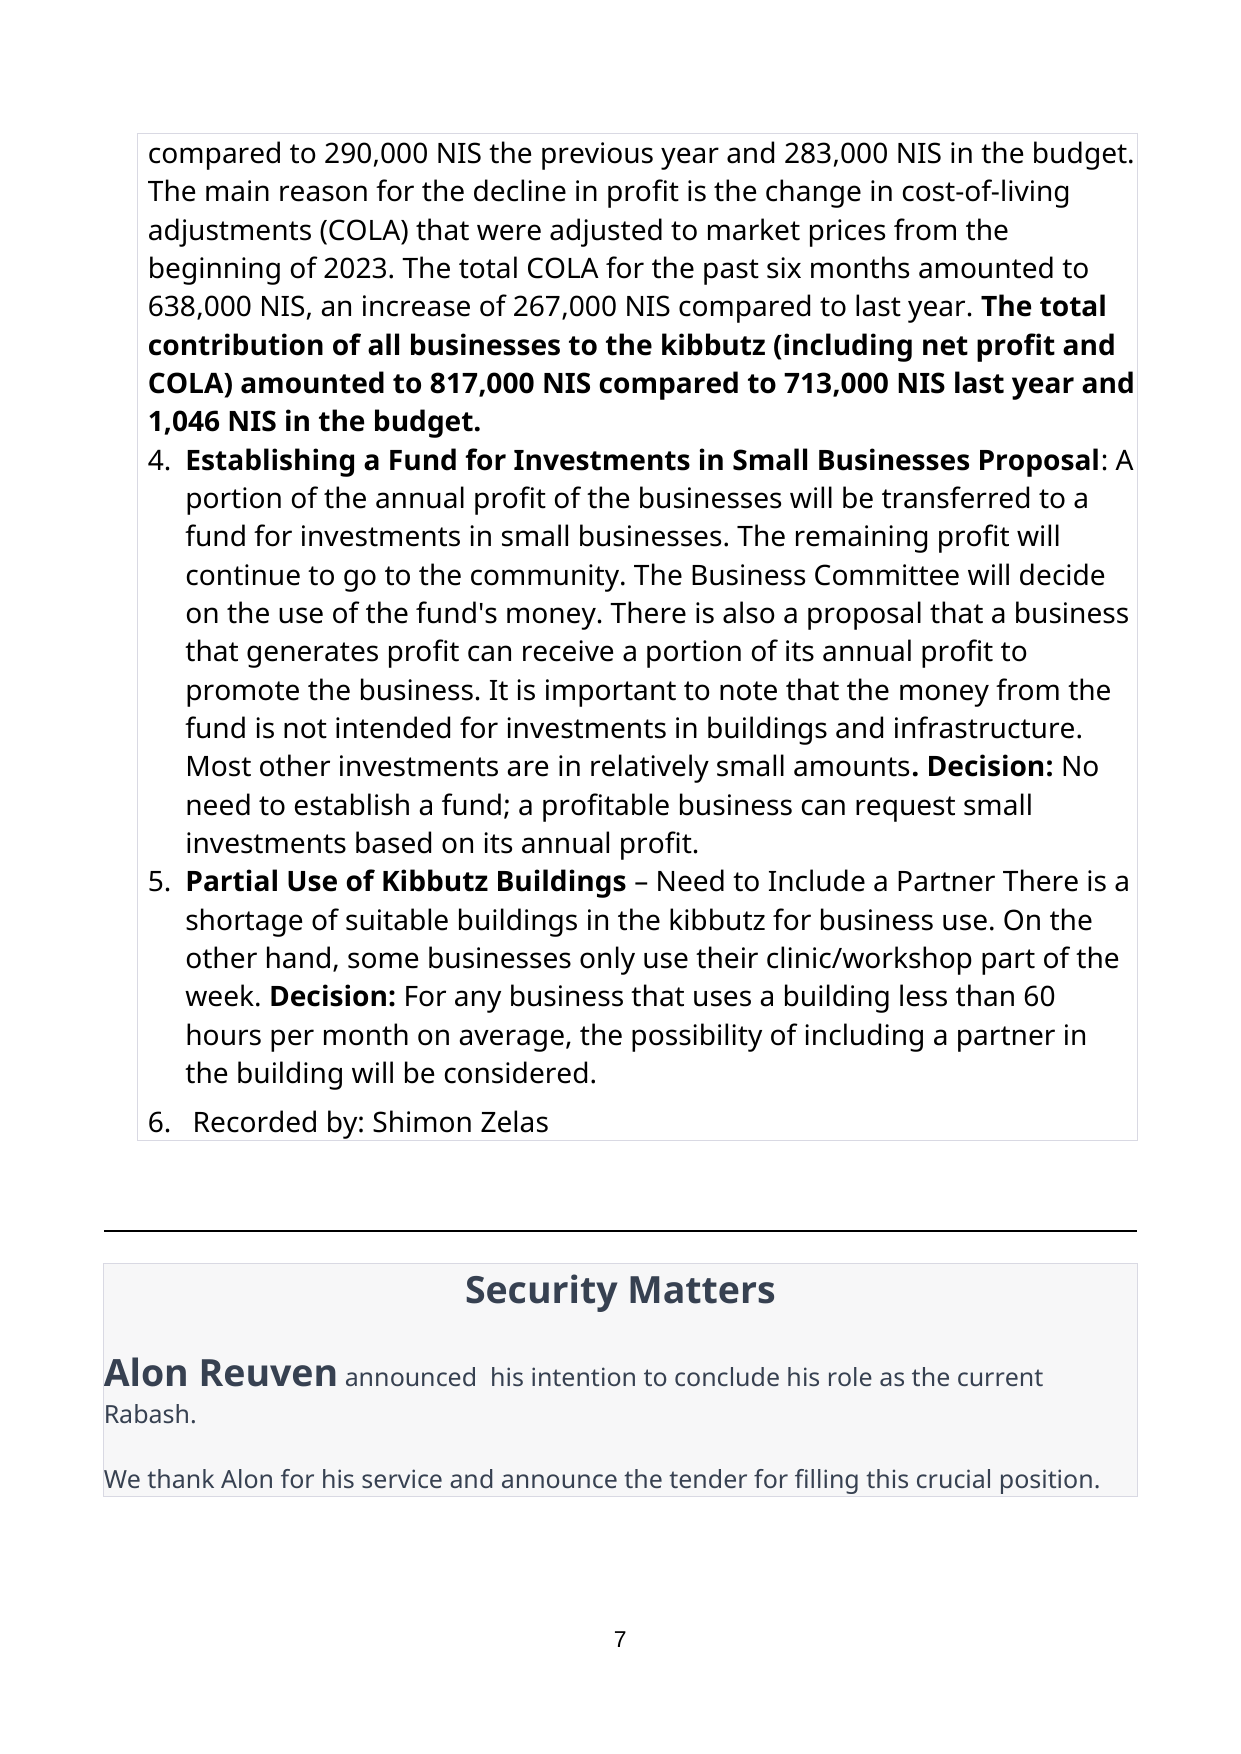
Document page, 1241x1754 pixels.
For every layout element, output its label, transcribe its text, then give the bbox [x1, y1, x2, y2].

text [138, 134, 1137, 439]
text Alon Reuven announced his intention to conclude his role as the current Rabash. [104, 1345, 1137, 1431]
list Establishing a Fund for Investments in Small Businesses Proposal: A portion of the annual profit of the businesses will be transferred to a fund for investments in small businesses. The remaining profit will continue to go to the community. The Business Committee will decide on the use of the fund's money. There is also a proposal that a business that generates profit can receive a portion of its annual profit to promote the business. It is important to note that the money from the fund is not intended for investments in buildings and infrastructure. Most other investments are in relatively small amounts. Decision: No need to establish a fund; a profitable business can request small investments based on its annual profit. [138, 439, 1137, 861]
text Security Matters [104, 1264, 1137, 1314]
list Partial Use of Kibbutz Buildings – Need to Include a Partner There is a shortage of suitable buildings in the kibbutz for business use. On the other hand, some businesses only use their clinic/workshop part of the week. Decision: For any business that uses a building less than 60 hours per month on average, the possibility of including a partner in the building will be considered. [138, 861, 1137, 1092]
text We thank Alon for his service and announce the tender for filling this crucial position. [104, 1462, 1137, 1496]
list Recorded by: Shimon Zelas [138, 1102, 1137, 1140]
